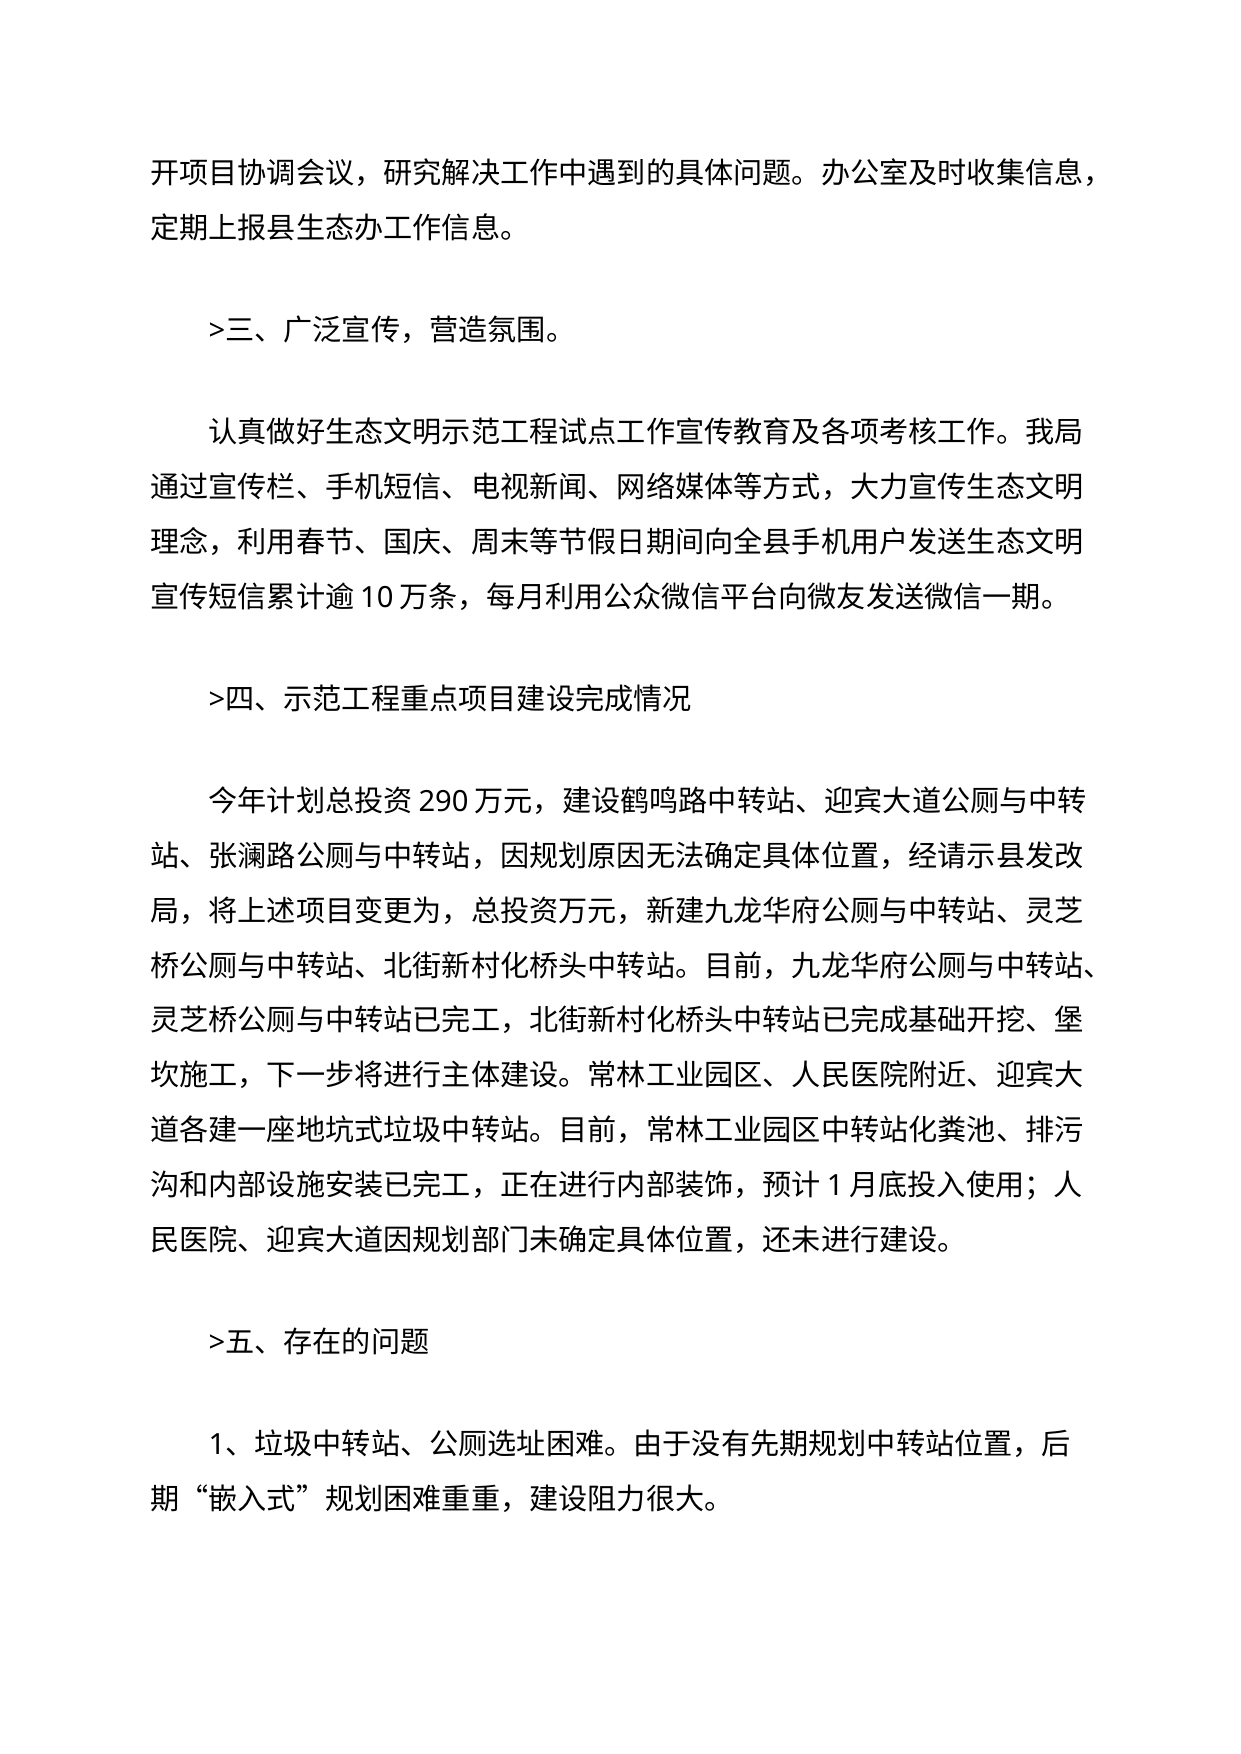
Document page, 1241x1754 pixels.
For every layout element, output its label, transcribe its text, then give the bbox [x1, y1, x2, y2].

text 1、垃圾中转站、公厕选址困难。由于没有先期规划中转站位置，后期“嵌入式”规划困难重重，建设阻力很大。 [150, 1420, 1090, 1518]
text 今年计划总投资290万元，建设鹤鸣路中转站、迎宾大道公厕与中转站、张澜路公厕与中转站，因规划原因无法确定具体位置，经请示县发改局，将上述项目变更为，总投资万元，新建九龙华府公厕与中转站、灵芝桥公厕与中转站、北街新村化桥头中转站。目前，九龙华府公厕与中转站、灵芝桥公厕与中转站已完工，北街新村化桥头中转站已完成基础开挖、堡坎施工，下一步将进行主体建设。常林工业园区、人民医院附近、迎宾大道各建一座地坑式垃圾中转站。目前，常林工业园区中转站化粪池、排污沟和内部设施安装已完工，正在进行内部装饰，预计1月底投入使用；人民医院、迎宾大道因规划部门未确定具体位置，还未进行建设。 [150, 777, 1090, 1259]
text >四、示范工程重点项目建设完成情况 [150, 675, 1090, 718]
text >五、存在的问题 [150, 1318, 1090, 1361]
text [150, 150, 1090, 247]
text 认真做好生态文明示范工程试点工作宣传教育及各项考核工作。我局通过宣传栏、手机短信、电视新闻、网络媒体等方式，大力宣传生态文明理念，利用春节、国庆、周末等节假日期间向全县手机用户发送生态文明宣传短信累计逾10万条，每月利用公众微信平台向微友发送微信一期。 [150, 409, 1090, 616]
text >三、广泛宣传，营造氛围。 [150, 307, 1090, 349]
